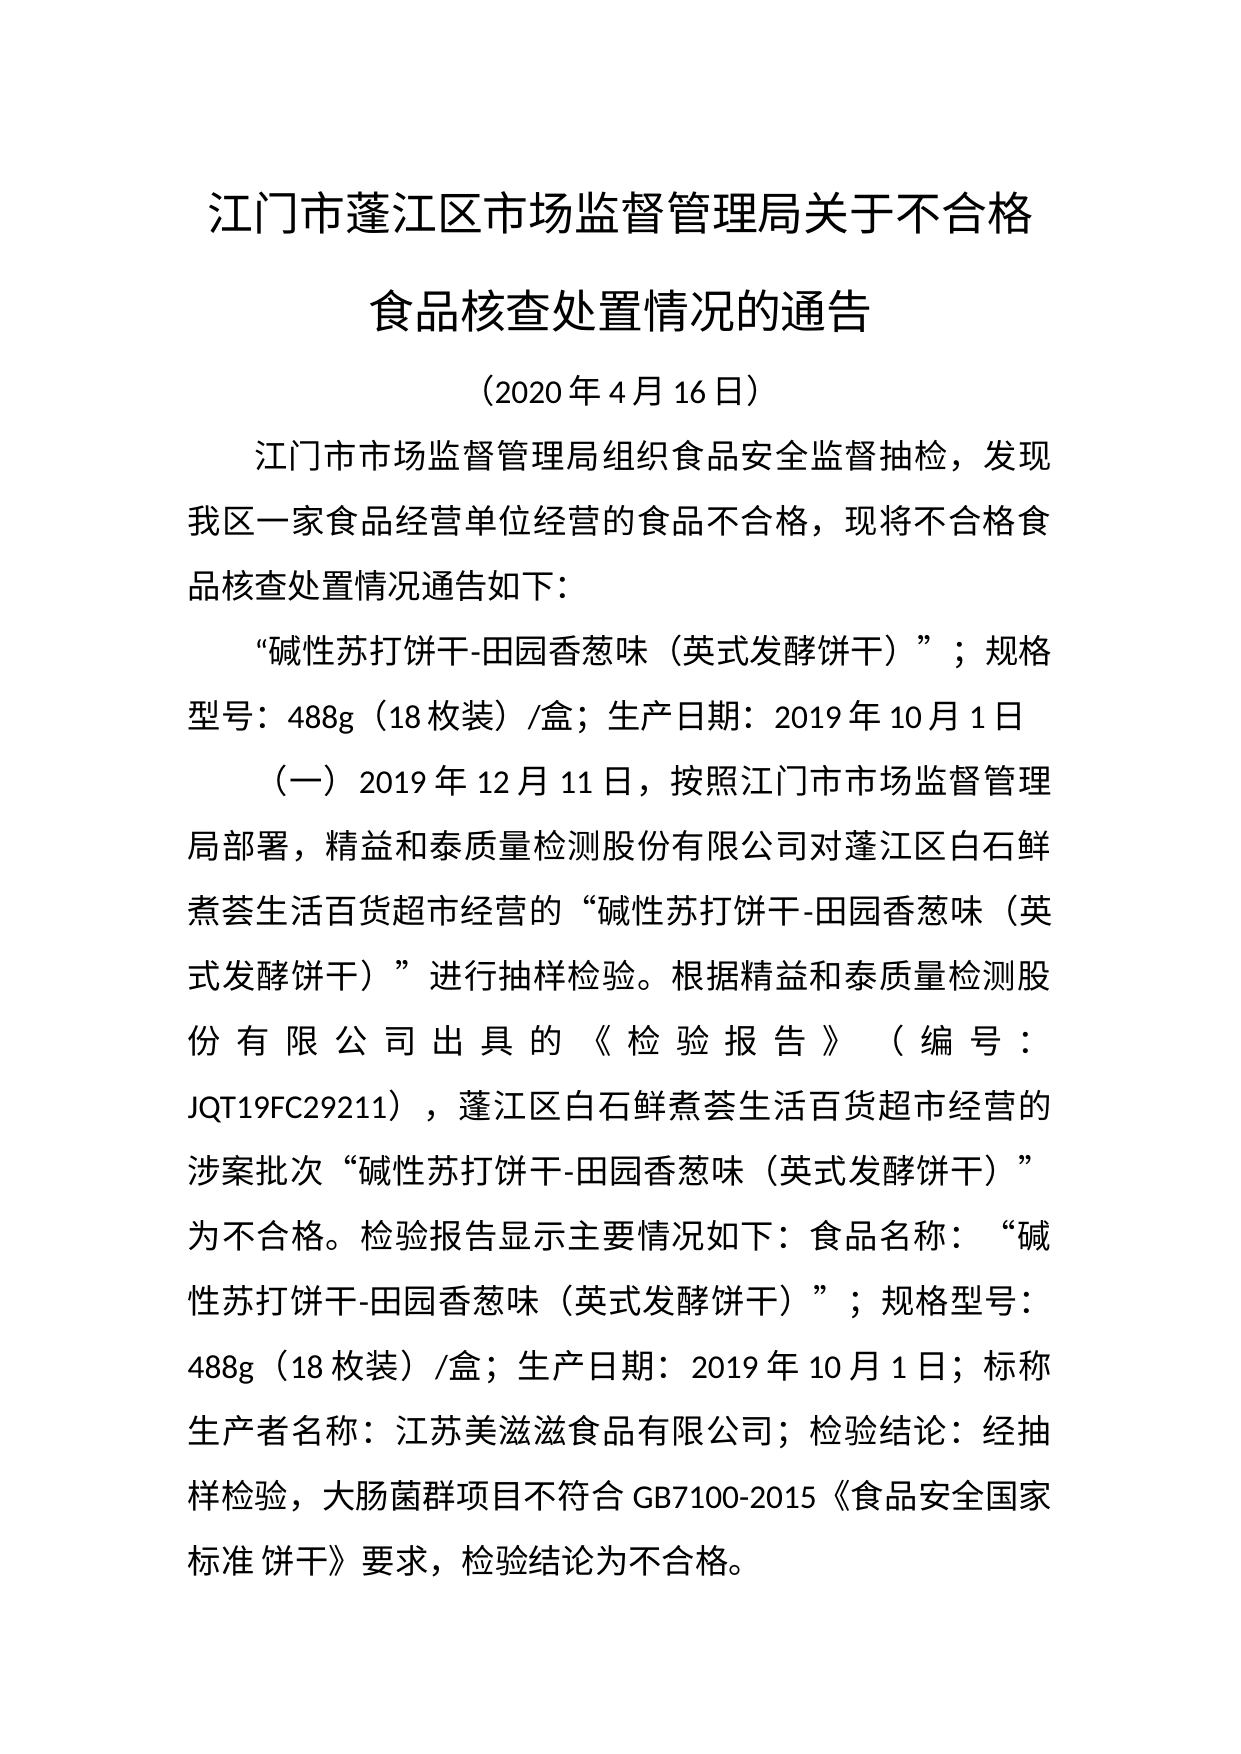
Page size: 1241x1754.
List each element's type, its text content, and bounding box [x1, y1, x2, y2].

text “碱性苏打饼干-田园香葱味（英式发酵饼干）”；规格型号：488g（18枚装）/盒；生产日期：2019年10月1日 [187, 617, 1053, 747]
text 江门市蓬江区市场监督管理局关于不合格食品核查处置情况的通告 [187, 162, 1053, 357]
text （2020年4月16日） [187, 357, 1053, 422]
text （一）2019年12月11日，按照江门市市场监督管理局部署，精益和泰质量检测股份有限公司对蓬江区白石鲜煮荟生活百货超市经营的“碱性苏打饼干-田园香葱味（英式发酵饼干）”进行抽样检验。根据精益和泰质量检测股份有限公司出具的《检验报告》（编号：JQT19FC29211），蓬江区白石鲜煮荟生活百货超市经营的涉案批次“碱性苏打饼干-田园香葱味（英式发酵饼干）”为不合格。检验报告显示主要情况如下：食品名称：“碱性苏打饼干-田园香葱味（英式发酵饼干）”；规格型号：488g（18枚装）/盒；生产日期：2019年10月1日；标称生产者名称：江苏美滋滋食品有限公司；检验结论：经抽样检验，大肠菌群项目不符合GB7100-2015《食品安全国家标准 饼干》要求，检验结论为不合格。 [187, 747, 1053, 1592]
text 江门市市场监督管理局组织食品安全监督抽检，发现我区一家食品经营单位经营的食品不合格，现将不合格食品核查处置情况通告如下： [187, 422, 1053, 617]
